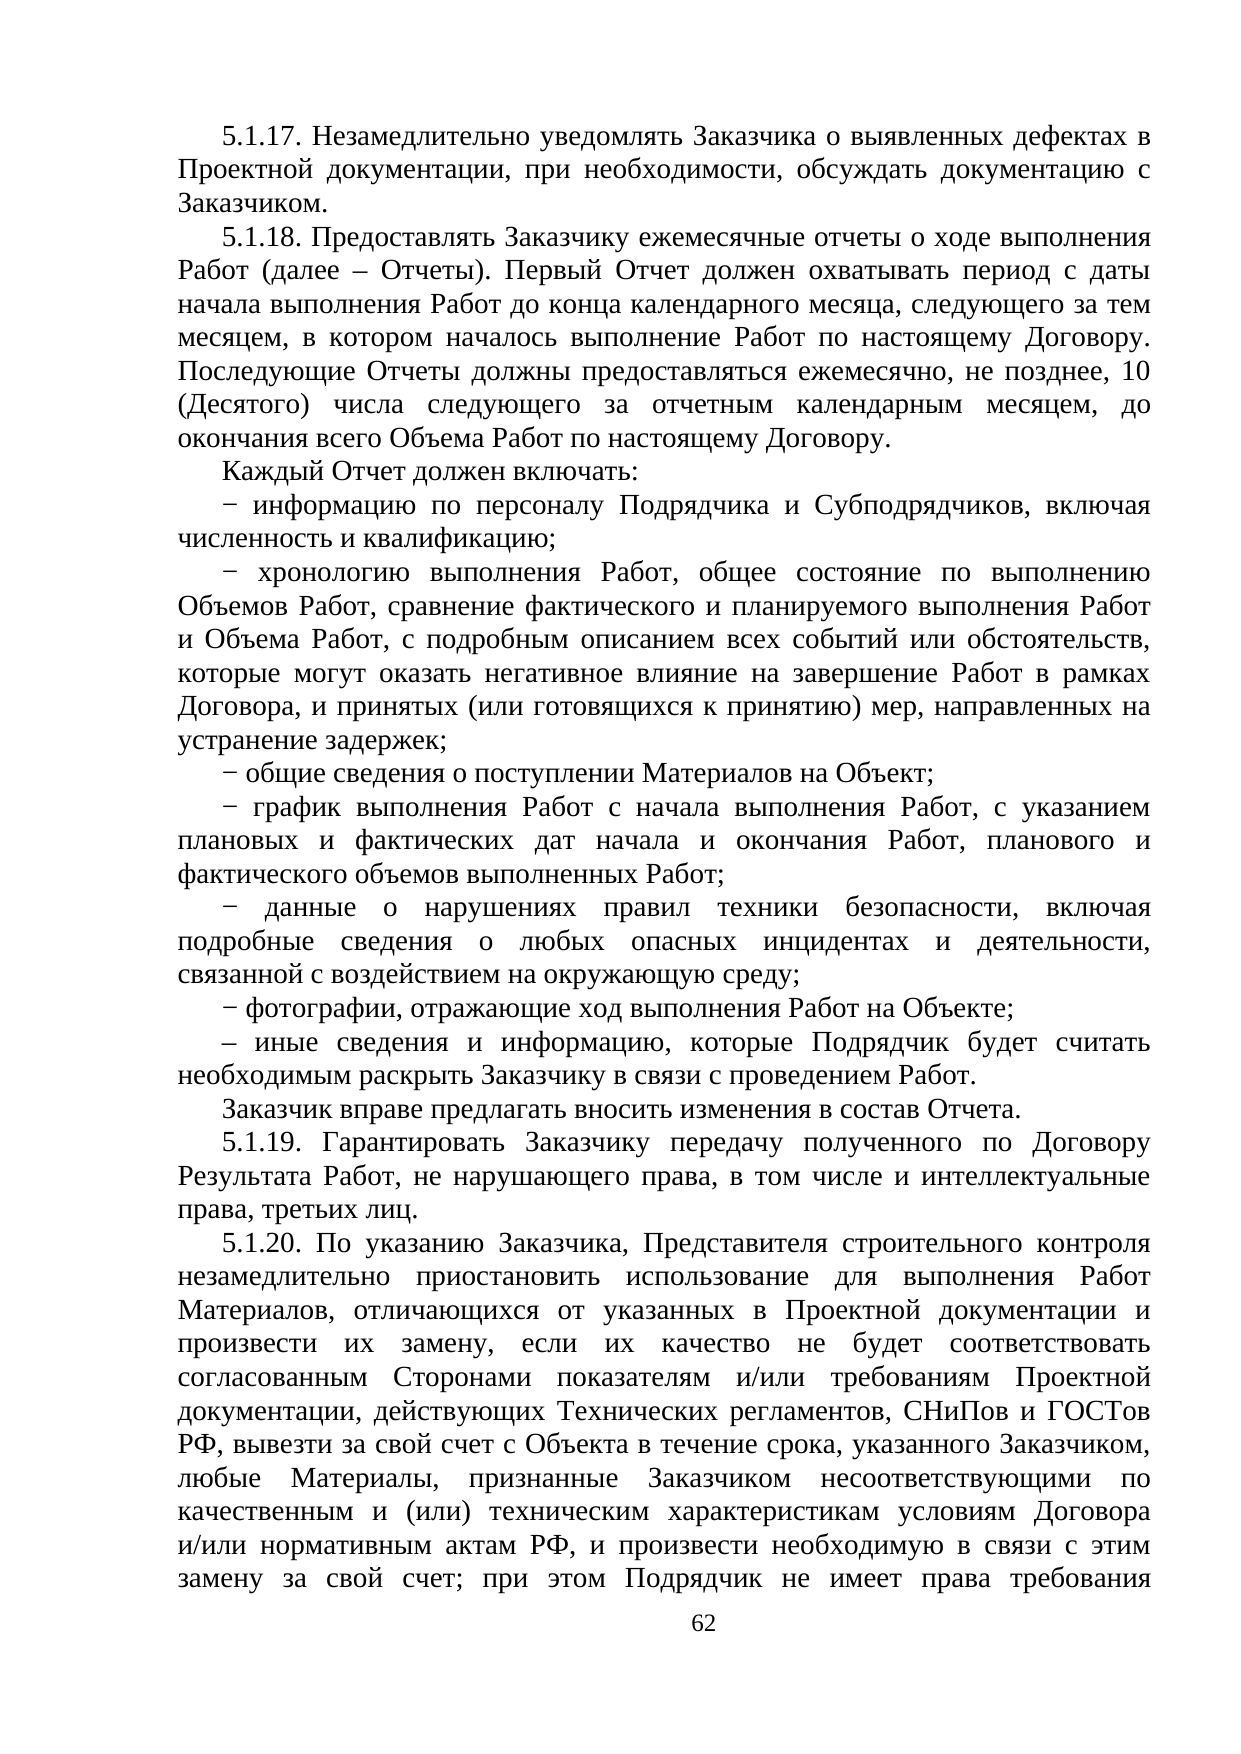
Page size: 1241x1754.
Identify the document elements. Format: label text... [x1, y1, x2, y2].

text – иные сведения и информацию, которые Подрядчик будет считать необходимым раскрыть Заказчику в связи с проведением Работ. [177, 1024, 1152, 1091]
text Каждый Отчет должен включать: [177, 453, 1152, 487]
text − информацию по персоналу Подрядчика и Субподрядчиков, включая численность и квалификацию; [177, 487, 1152, 554]
text 5.1.17. Незамедлительно уведомлять Заказчика о выявленных дефектах в Проектной документации, при необходимости, обсуждать документацию с Заказчиком. [177, 118, 1152, 219]
text − общие сведения о поступлении Материалов на Объект; [177, 755, 1152, 789]
text − хронологию выполнения Работ, общее состояние по выполнению Объемов Работ, сравнение фактического и планируемого выполнения Работ и Объема Работ, с подробным описанием всех событий или обстоятельств, которые могут оказать негативное влияние на завершение Работ в рамках Договора, и принятых (или готовящихся к принятию) мер, направленных на устранение задержек; [177, 554, 1152, 755]
text Заказчик вправе предлагать вносить изменения в состав Отчета. [177, 1091, 1152, 1124]
text 5.1.19. Гарантировать Заказчику передачу полученного по Договору Результата Работ, не нарушающего права, в том числе и интеллектуальные права, третьих лиц. [177, 1124, 1152, 1225]
text − данные о нарушениях правил техники безопасности, включая подробные сведения о любых опасных инцидентах и деятельности, связанной с воздействием на окружающую среду; [177, 889, 1152, 990]
text − фотографии, отражающие ход выполнения Работ на Объекте; [177, 990, 1152, 1024]
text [177, 1225, 1152, 1594]
text 5.1.18. Предоставлять Заказчику ежемесячные отчеты о ходе выполнения Работ (далее – Отчеты). Первый Отчет должен охватывать период с даты начала выполнения Работ до конца календарного месяца, следующего за тем месяцем, в котором началось выполнение Работ по настоящему Договору. Последующие Отчеты должны предоставляться ежемесячно, не позднее, 10 (Десятого) числа следующего за отчетным календарным месяцем, до окончания всего Объема Работ по настоящему Договору. [177, 219, 1152, 453]
text − график выполнения Работ с начала выполнения Работ, с указанием плановых и фактических дат начала и окончания Работ, планового и фактического объемов выполненных Работ; [177, 789, 1152, 889]
